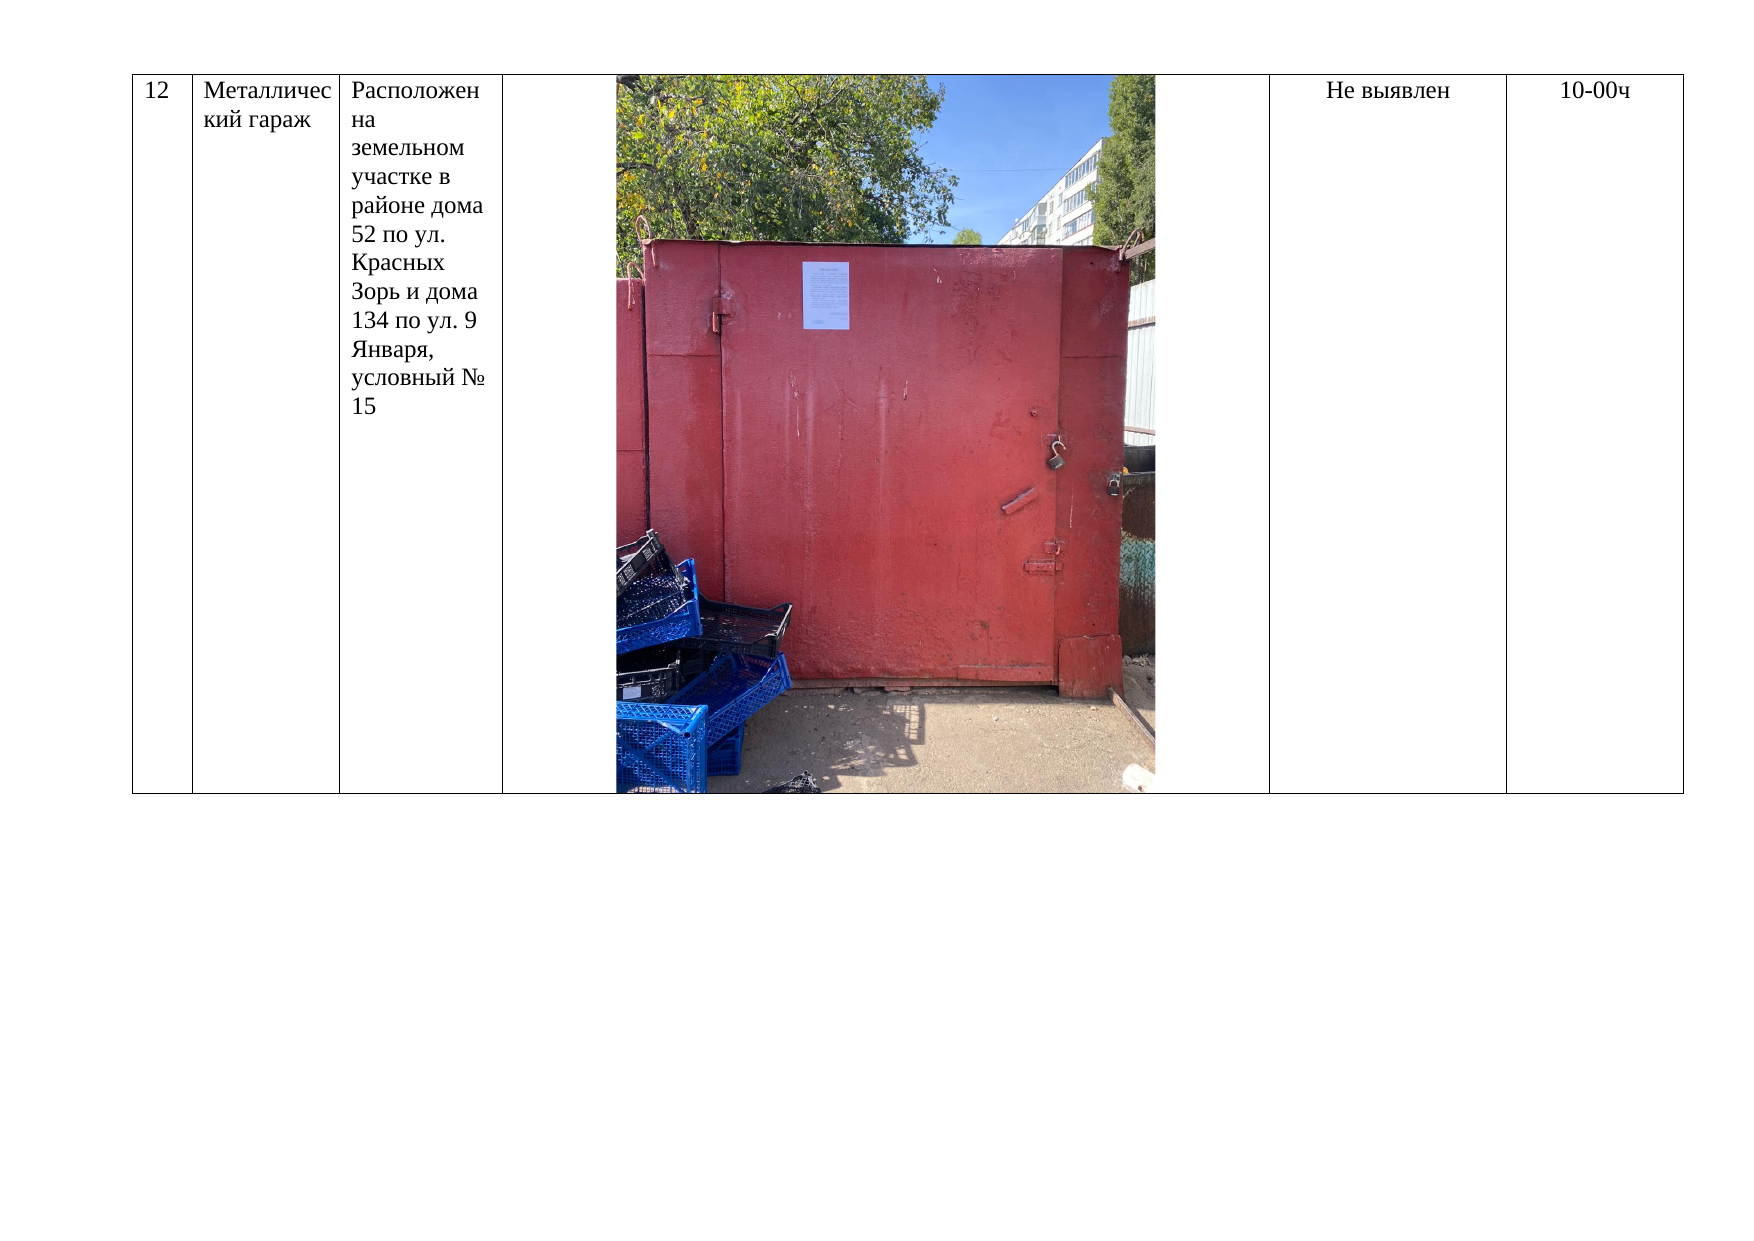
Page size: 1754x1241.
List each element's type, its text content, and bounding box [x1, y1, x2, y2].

table_cell Не выявлен [1270, 75, 1506, 793]
picture [616, 75, 1156, 793]
table_cell [1156, 75, 1269, 793]
table_cell 10-00ч [1507, 75, 1683, 793]
table_cell [503, 75, 616, 793]
table_cell Металлический гараж [193, 75, 339, 793]
table_cell Расположен на земельном участке в районе дома 52 по ул. Красных Зорь и дома 134 по ул. 9 Января, условный № 15 [340, 75, 502, 793]
table_cell 12 [133, 75, 192, 793]
